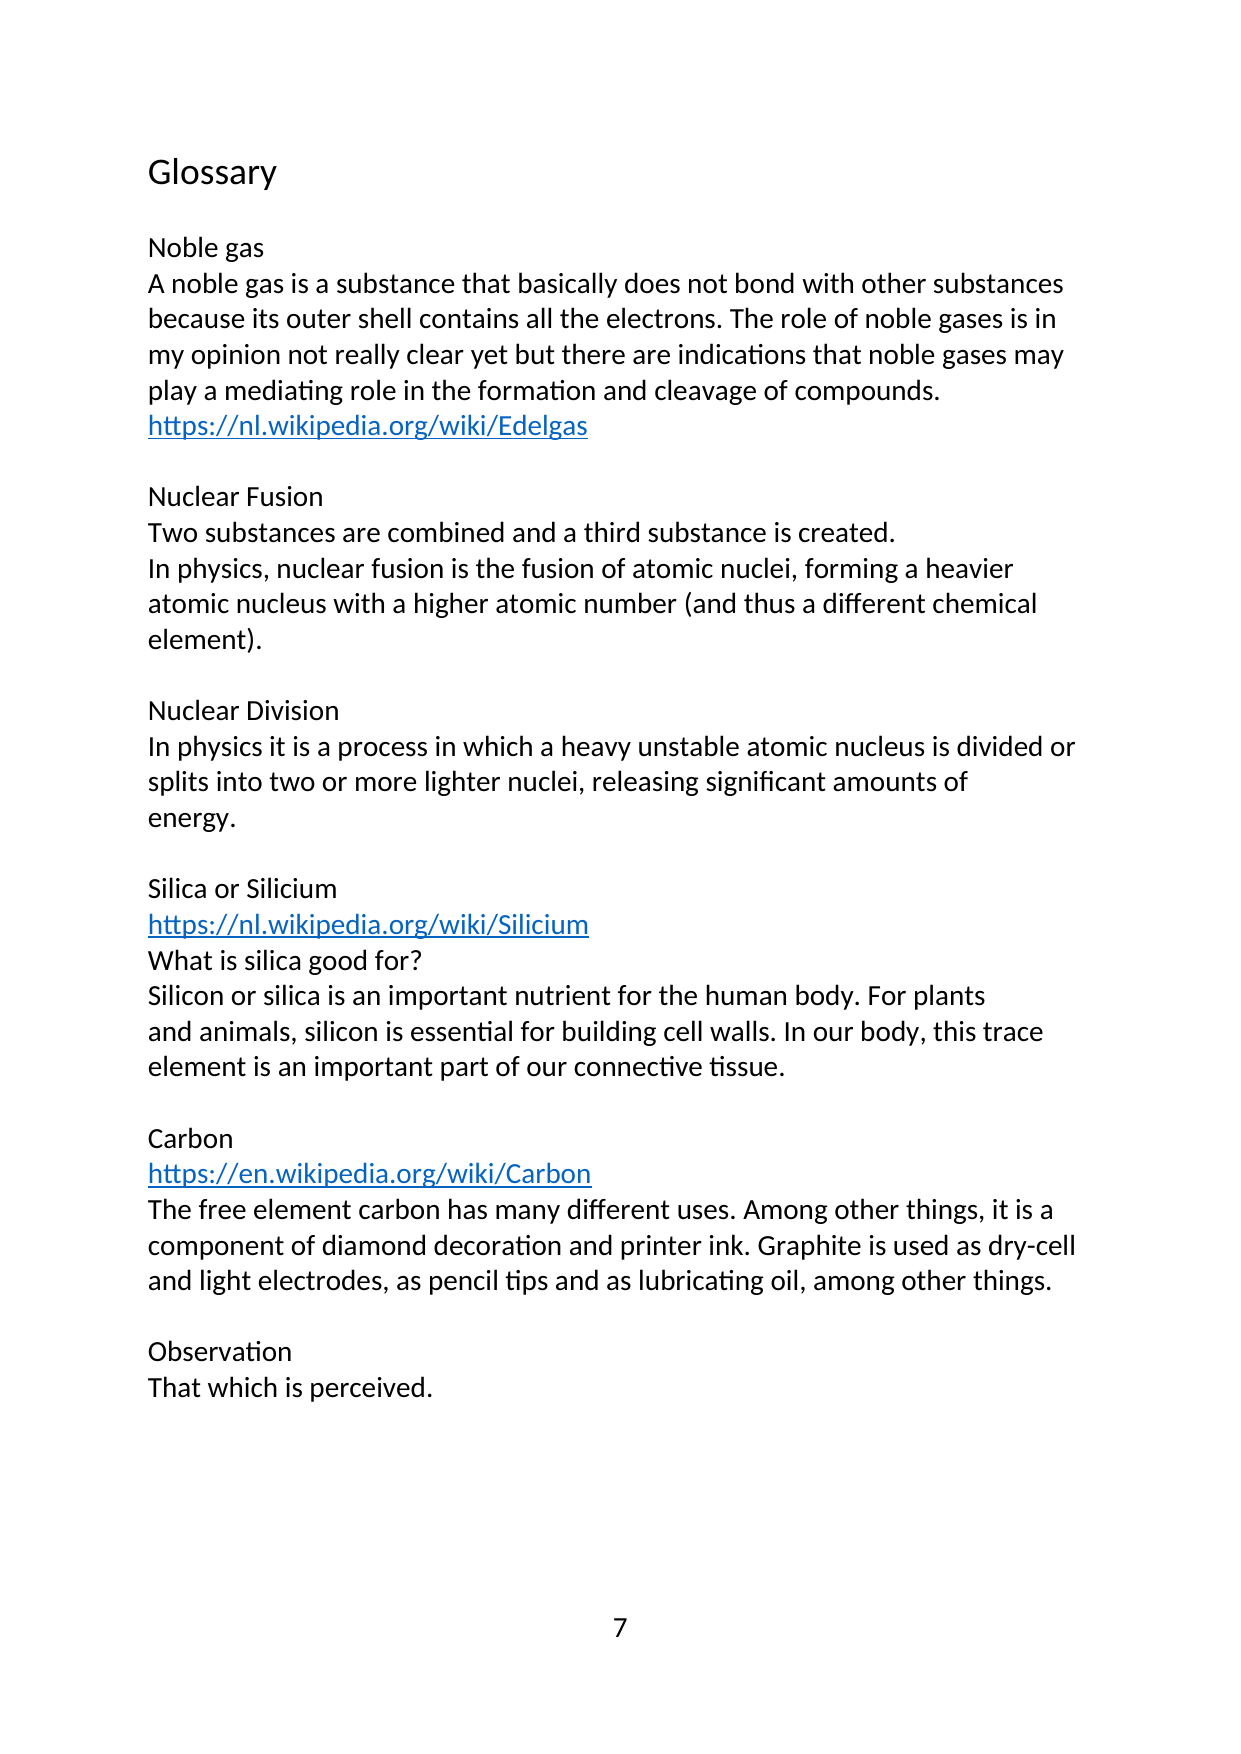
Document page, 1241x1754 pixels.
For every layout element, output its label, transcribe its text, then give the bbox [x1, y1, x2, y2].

text Nuclear Fusion [148, 478, 1093, 514]
text That which is perceived. [148, 1369, 1093, 1405]
text Silicon or silica is an important nutrient for the human body. For plants [148, 977, 1093, 1013]
text In physics, nuclear fusion is the fusion of atomic nuclei, forming a heavier [148, 550, 1093, 585]
text energy. [148, 799, 1093, 835]
text atomic nucleus with a higher atomic number (and thus a different chemical element). [148, 585, 1093, 657]
text A noble gas is a substance that basically does not bond with other substances because its outer shell contains all the electrons. The role of noble gases is in my opinion not really clear yet but there are indications that noble gases may play a mediating role in the formation and cleavage of compounds. https://nl.wikipedia.org/wiki/Edelgas [148, 265, 1093, 443]
text Carbon [148, 1120, 1093, 1155]
text Nuclear Division [148, 692, 1093, 728]
text Noble gas [148, 229, 1093, 265]
text In physics it is a process in which a heavy unstable atomic nucleus is divided or [148, 728, 1093, 763]
text The free element carbon has many different uses. Among other things, it is a component of diamond decoration and printer ink. Graphite is used as dry-cell and light electrodes, as pencil tips and as lubricating oil, among other things. [148, 1191, 1093, 1298]
text Silica or Silicium [148, 870, 1093, 906]
text Glossary [148, 148, 1093, 193]
text https://en.wikipedia.org/wiki/Carbon [148, 1155, 1093, 1191]
text Two substances are combined and a third substance is created. [148, 514, 1093, 550]
text https://nl.wikipedia.org/wiki/Silicium [148, 906, 1093, 942]
text What is silica good for? [148, 942, 1093, 977]
text and animals, silicon is essential for building cell walls. In our body, this trace element is an important part of our connective tissue. [148, 1013, 1093, 1084]
text Observation [148, 1333, 1093, 1369]
text splits into two or more lighter nuclei, releasing significant amounts of [148, 763, 1093, 799]
